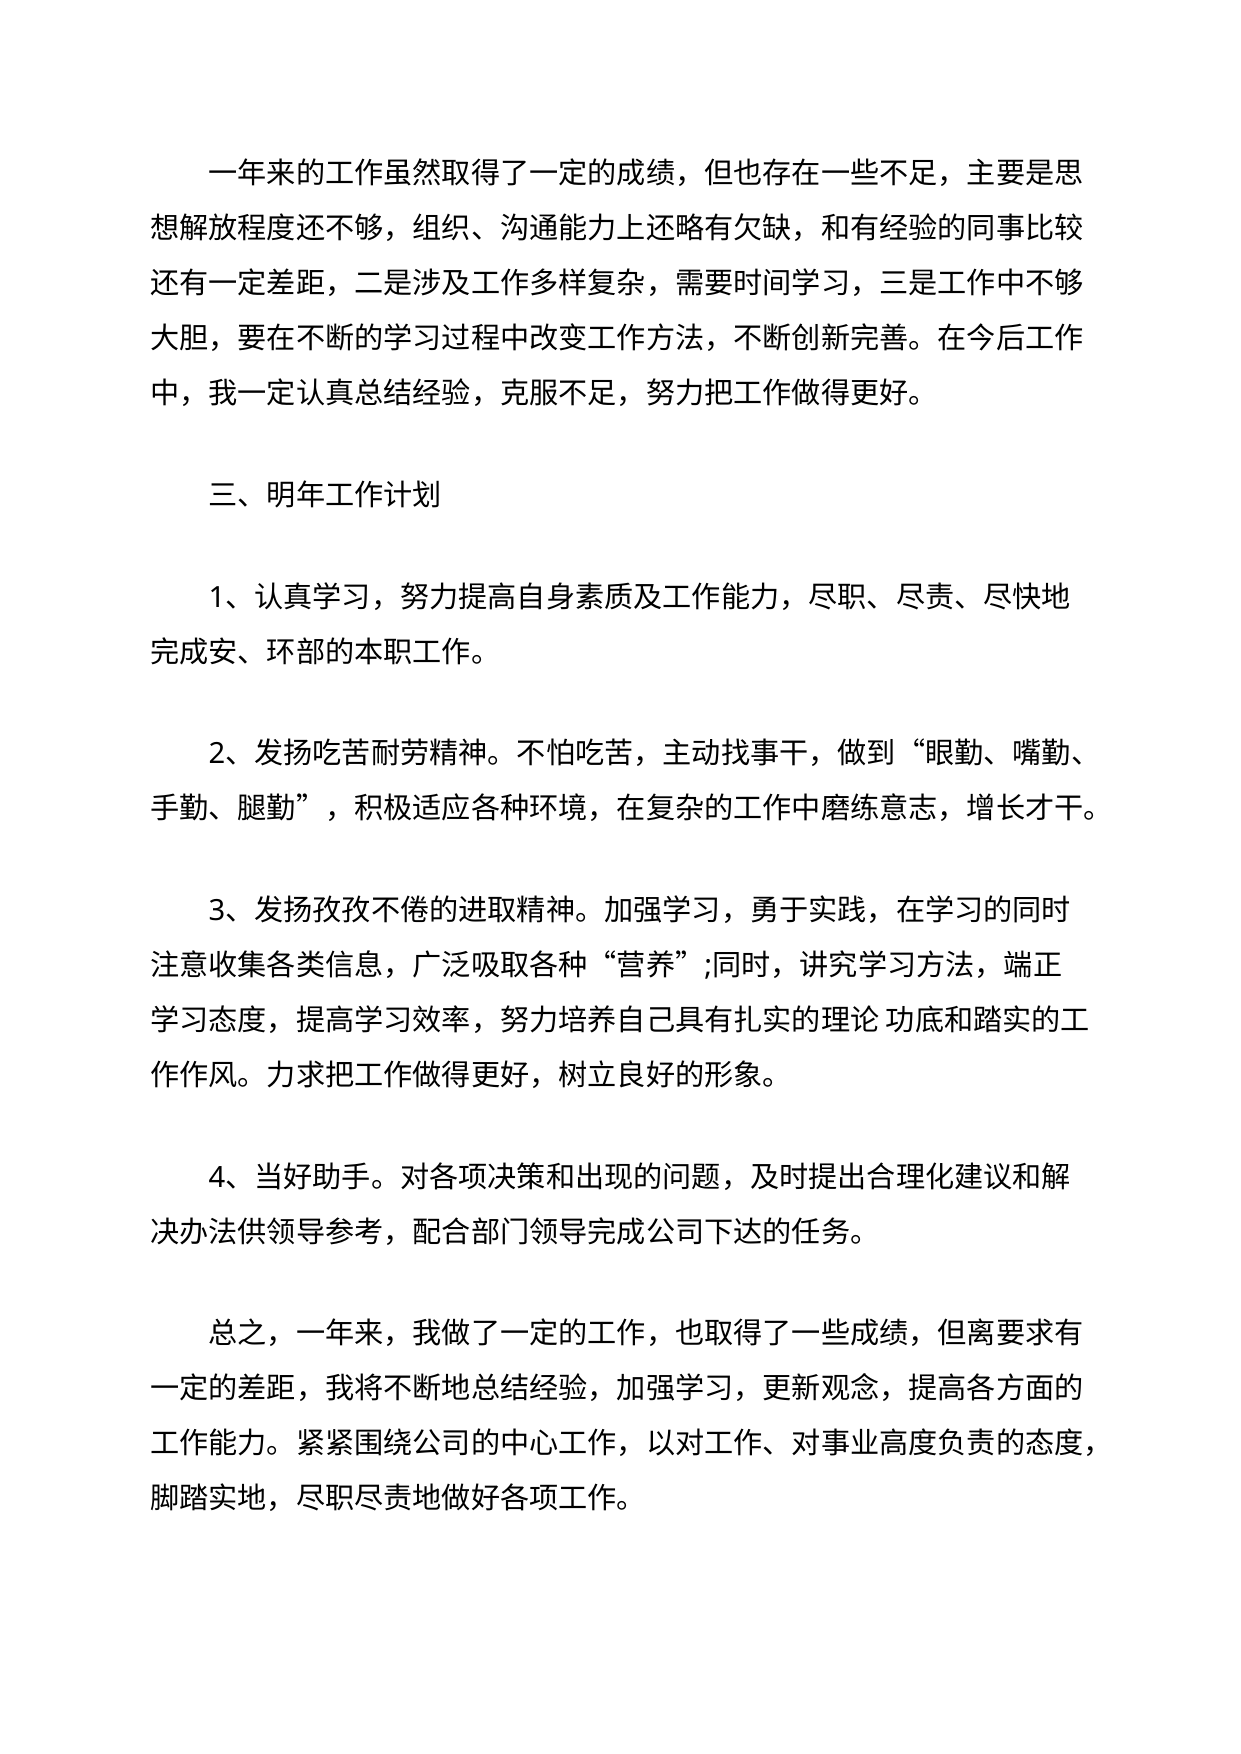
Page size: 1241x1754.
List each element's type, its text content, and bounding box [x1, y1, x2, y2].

text 1、认真学习，努力提高自身素质及工作能力，尽职、尽责、尽快地完成安、环部的本职工作。 [150, 573, 1090, 670]
text 三、明年工作计划 [150, 471, 1090, 514]
text 总之，一年来，我做了一定的工作，也取得了一些成绩，但离要求有一定的差距，我将不断地总结经验，加强学习，更新观念，提高各方面的工作能力。紧紧围绕公司的中心工作，以对工作、对事业高度负责的态度，脚踏实地，尽职尽责地做好各项工作。 [150, 1310, 1090, 1517]
text 2、发扬吃苦耐劳精神。不怕吃苦，主动找事干，做到“眼勤、嘴勤、手勤、腿勤”，积极适应各种环境，在复杂的工作中磨练意志，增长才干。 [150, 730, 1090, 827]
text 4、当好助手。对各项决策和出现的问题，及时提出合理化建议和解决办法供领导参考，配合部门领导完成公司下达的任务。 [150, 1153, 1090, 1251]
text 一年来的工作虽然取得了一定的成绩，但也存在一些不足，主要是思想解放程度还不够，组织、沟通能力上还略有欠缺，和有经验的同事比较还有一定差距，二是涉及工作多样复杂，需要时间学习，三是工作中不够大胆，要在不断的学习过程中改变工作方法，不断创新完善。在今后工作中，我一定认真总结经验，克服不足，努力把工作做得更好。 [150, 150, 1090, 412]
text 3、发扬孜孜不倦的进取精神。加强学习，勇于实践，在学习的同时注意收集各类信息，广泛吸取各种“营养”;同时，讲究学习方法，端正学习态度，提高学习效率，努力培养自己具有扎实的理论 功底和踏实的工作作风。力求把工作做得更好，树立良好的形象。 [150, 887, 1090, 1094]
